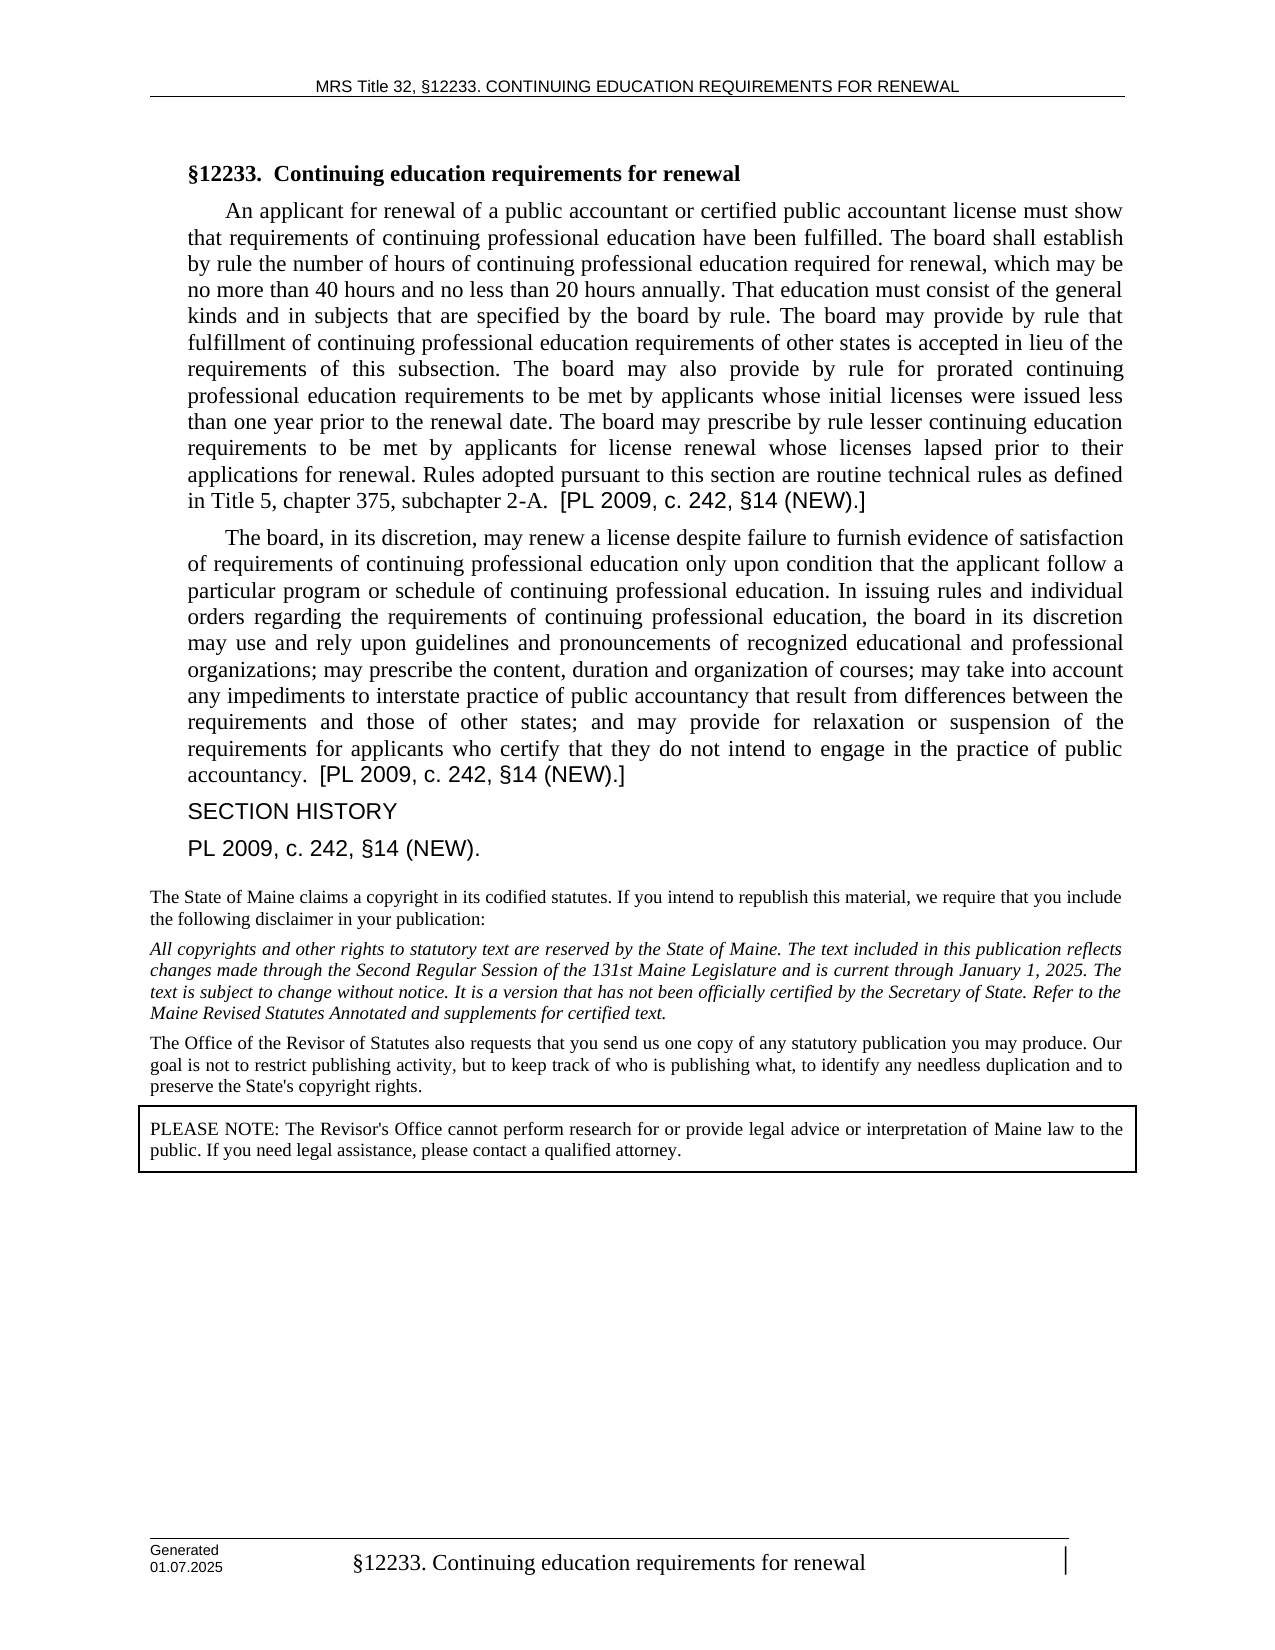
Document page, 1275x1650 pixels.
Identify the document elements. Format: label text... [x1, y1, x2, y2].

text The Office of the Revisor of Statutes also requests that you send us one copy of any statutory publication you may produce. Our goal is not to restrict publishing activity, but to keep track of who is publishing what, to identify any needless duplication and to preserve the State's copyright rights. [150, 1032, 1125, 1097]
text The board, in its discretion, may renew a license despite failure to furnish evidence of satisfaction of requirements of continuing professional education only upon condition that the applicant follow a particular program or schedule of continuing professional education. In issuing rules and individual orders regarding the requirements of continuing professional education, the board in its discretion may use and rely upon guidelines and pronouncements of recognized educational and professional organizations; may prescribe the content, duration and organization of courses; may take into account any impediments to interstate practice of public accountancy that result from differences between the requirements and those of other states; and may provide for relaxation or suspension of the requirements for applicants who certify that they do not intend to engage in the practice of public accountancy. [PL 2009, c. 242, §14 (NEW).] [187, 524, 1125, 788]
text PL 2009, c. 242, §14 (NEW). [187, 835, 1125, 861]
text An applicant for renewal of a public accountant or certified public accountant license must show that requirements of continuing professional education have been fulfilled. The board shall establish by rule the number of hours of continuing professional education required for renewal, which may be no more than 40 hours and no less than 20 hours annually. That education must consist of the general kinds and in subjects that are specified by the board by rule. The board may provide by rule that fulfillment of continuing professional education requirements of other states is accepted in lieu of the requirements of this subsection. The board may also provide by rule for prorated continuing professional education requirements to be met by applicants whose initial licenses were issued less than one year prior to the renewal date. The board may prescribe by rule lesser continuing education requirements to be met by applicants for license renewal whose licenses lapsed prior to their applications for renewal. Rules adopted pursuant to this section are routine technical rules as defined in Title 5, chapter 375, subchapter 2‑A. [PL 2009, c. 242, §14 (NEW).] [187, 197, 1125, 513]
text All copyrights and other rights to statutory text are reserved by the State of Maine. The text included in this publication reflects changes made through the Second Regular Session of the 131st Maine Legislature and is current through January 1, 2025 . The text is subject to change without notice. It is a version that has not been officially certified by the Secretary of State. Refer to the Maine Revised Statutes Annotated and supplements for certified text. [150, 938, 1125, 1024]
text PLEASE NOTE: The Revisor's Office cannot perform research for or provide legal advice or interpretation of Maine law to the public. If you need legal assistance, please contact a qualified attorney. [140, 1107, 1135, 1171]
text §12233. Continuing education requirements for renewal [187, 160, 1125, 187]
text SECTION HISTORY [187, 798, 1125, 824]
text The State of Maine claims a copyright in its codified statutes. If you intend to republish this material, we require that you include the following disclaimer in your publication: [150, 886, 1125, 929]
